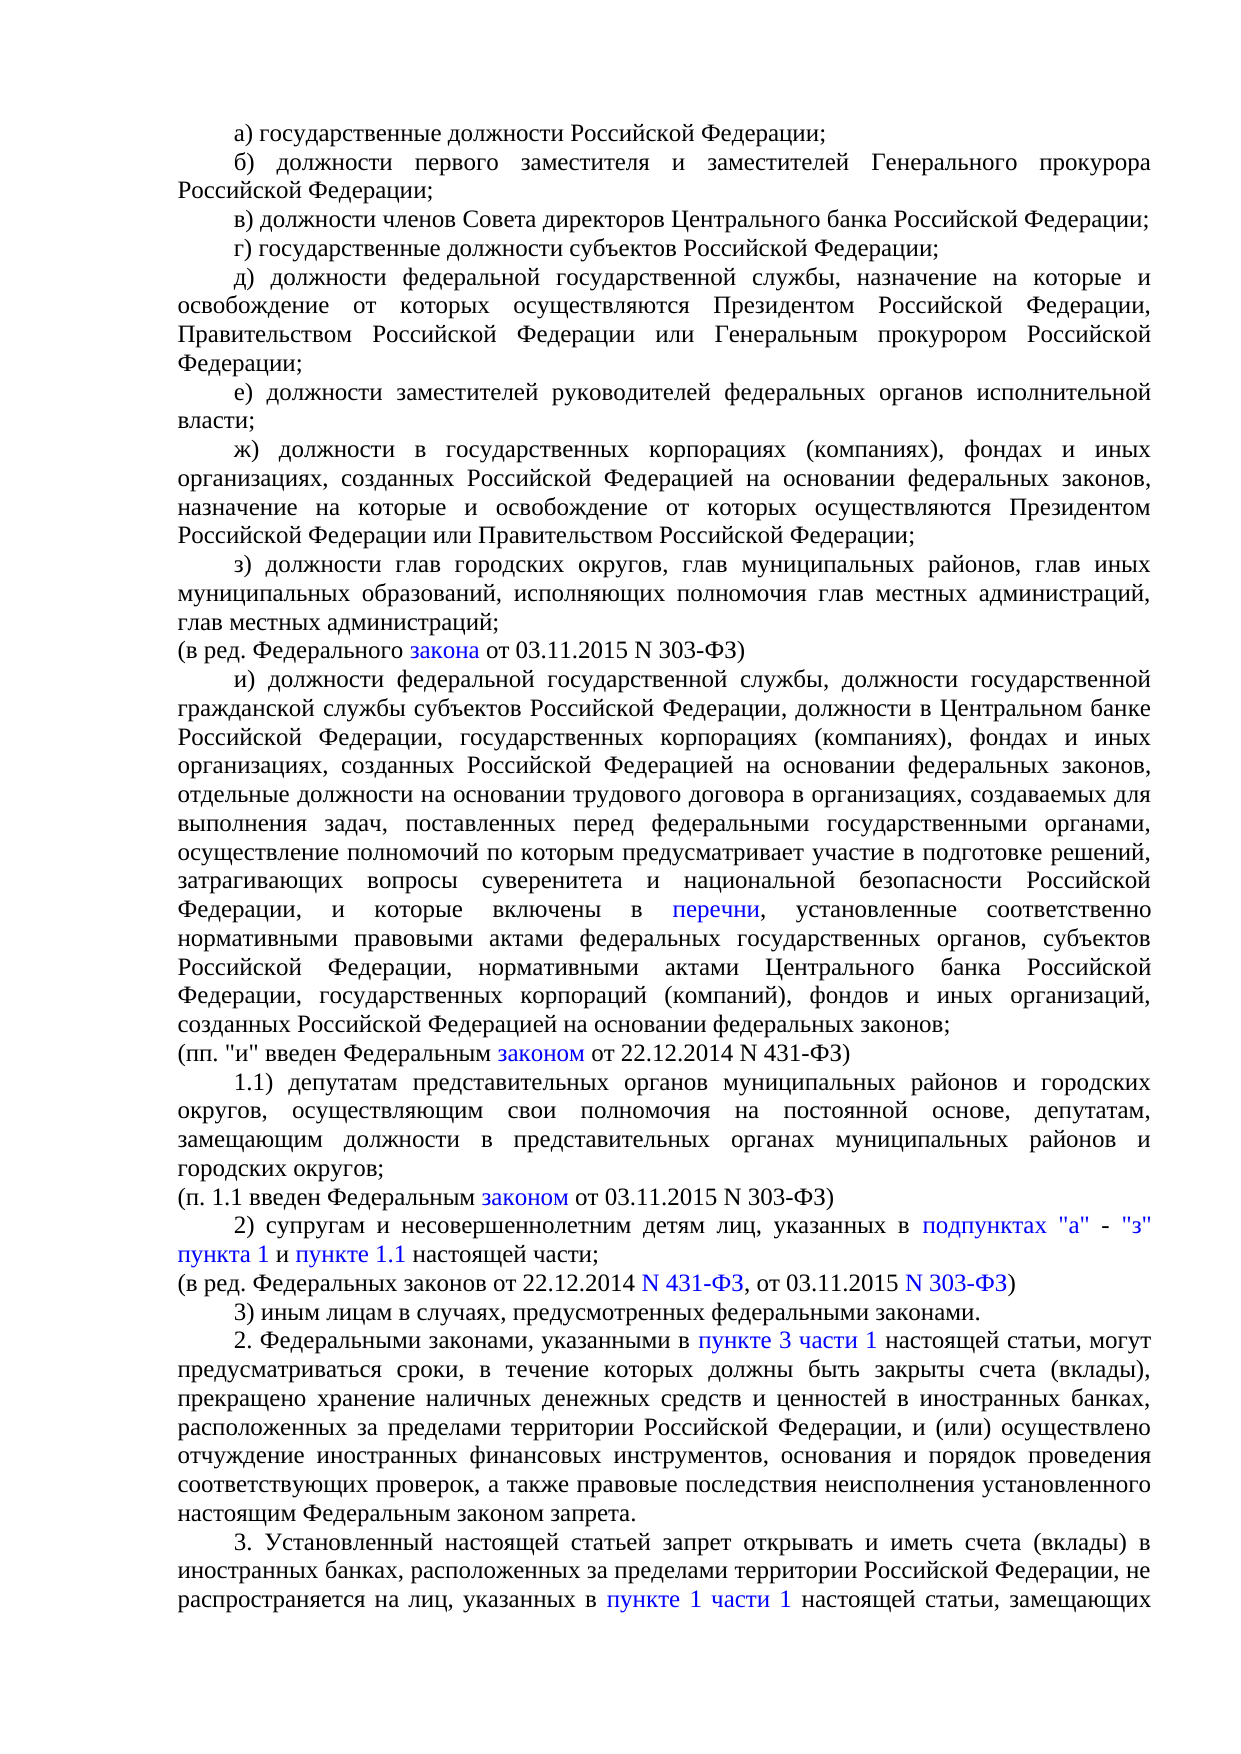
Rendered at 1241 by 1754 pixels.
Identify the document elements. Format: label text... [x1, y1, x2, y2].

text з) должности глав городских округов, глав муниципальных районов, глав иных муниципальных образований, исполняющих полномочия глав местных администраций, глав местных администраций; [177, 549, 1152, 636]
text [177, 1527, 1152, 1613]
text (п. 1.1 введен Федеральным законом от 03.11.2015 N 303-ФЗ) [177, 1182, 1152, 1211]
text и) должности федеральной государственной службы, должности государственной гражданской службы субъектов Российской Федерации, должности в Центральном банке Российской Федерации, государственных корпорациях (компаниях), фондах и иных организациях, созданных Российской Федерацией на основании федеральных законов, отдельные должности на основании трудового договора в организациях, создаваемых для выполнения задач, поставленных перед федеральными государственными органами, осуществление полномочий по которым предусматривает участие в подготовке решений, затрагивающих вопросы суверенитета и национальной безопасности Российской Федерации, и которые включены в перечни, установленные соответственно нормативными правовыми актами федеральных государственных органов, субъектов Российской Федерации, нормативными актами Центрального банка Российской Федерации, государственных корпораций (компаний), фондов и иных организаций, созданных Российской Федерацией на основании федеральных законов; [177, 664, 1152, 1038]
text г) государственные должности субъектов Российской Федерации; [177, 233, 1152, 262]
text (в ред. Федерального закона от 03.11.2015 N 303-ФЗ) [177, 636, 1152, 664]
text 2. Федеральными законами, указанными в пункте 3 части 1 настоящей статьи, могут предусматриваться сроки, в течение которых должны быть закрыты счета (вклады), прекращено хранение наличных денежных средств и ценностей в иностранных банках, расположенных за пределами территории Российской Федерации, и (или) осуществлено отчуждение иностранных финансовых инструментов, основания и порядок проведения соответствующих проверок, а также правовые последствия неисполнения установленного настоящим Федеральным законом запрета. [177, 1326, 1152, 1527]
text 2) супругам и несовершеннолетним детям лиц, указанных в подпунктах "а" - "з" пункта 1 и пункте 1.1 настоящей части; [177, 1211, 1152, 1268]
text 3) иным лицам в случаях, предусмотренных федеральными законами. [177, 1297, 1152, 1326]
text в) должности членов Совета директоров Центрального банка Российской Федерации; [177, 204, 1152, 233]
text д) должности федеральной государственной службы, назначение на которые и освобождение от которых осуществляются Президентом Российской Федерации, Правительством Российской Федерации или Генеральным прокурором Российской Федерации; [177, 262, 1152, 377]
text 1.1) депутатам представительных органов муниципальных районов и городских округов, осуществляющим свои полномочия на постоянной основе, депутатам, замещающим должности в представительных органах муниципальных районов и городских округов; [177, 1067, 1152, 1182]
text а) государственные должности Российской Федерации; [177, 118, 1152, 147]
text ж) должности в государственных корпорациях (компаниях), фондах и иных организациях, созданных Российской Федерацией на основании федеральных законов, назначение на которые и освобождение от которых осуществляются Президентом Российской Федерации или Правительством Российской Федерации; [177, 434, 1152, 549]
text б) должности первого заместителя и заместителей Генерального прокурора Российской Федерации; [177, 147, 1152, 204]
text (в ред. Федеральных законов от 22.12.2014 N 431-ФЗ, от 03.11.2015 N 303-ФЗ) [177, 1268, 1152, 1297]
text (пп. "и" введен Федеральным законом от 22.12.2014 N 431-ФЗ) [177, 1038, 1152, 1067]
text е) должности заместителей руководителей федеральных органов исполнительной власти; [177, 377, 1152, 434]
